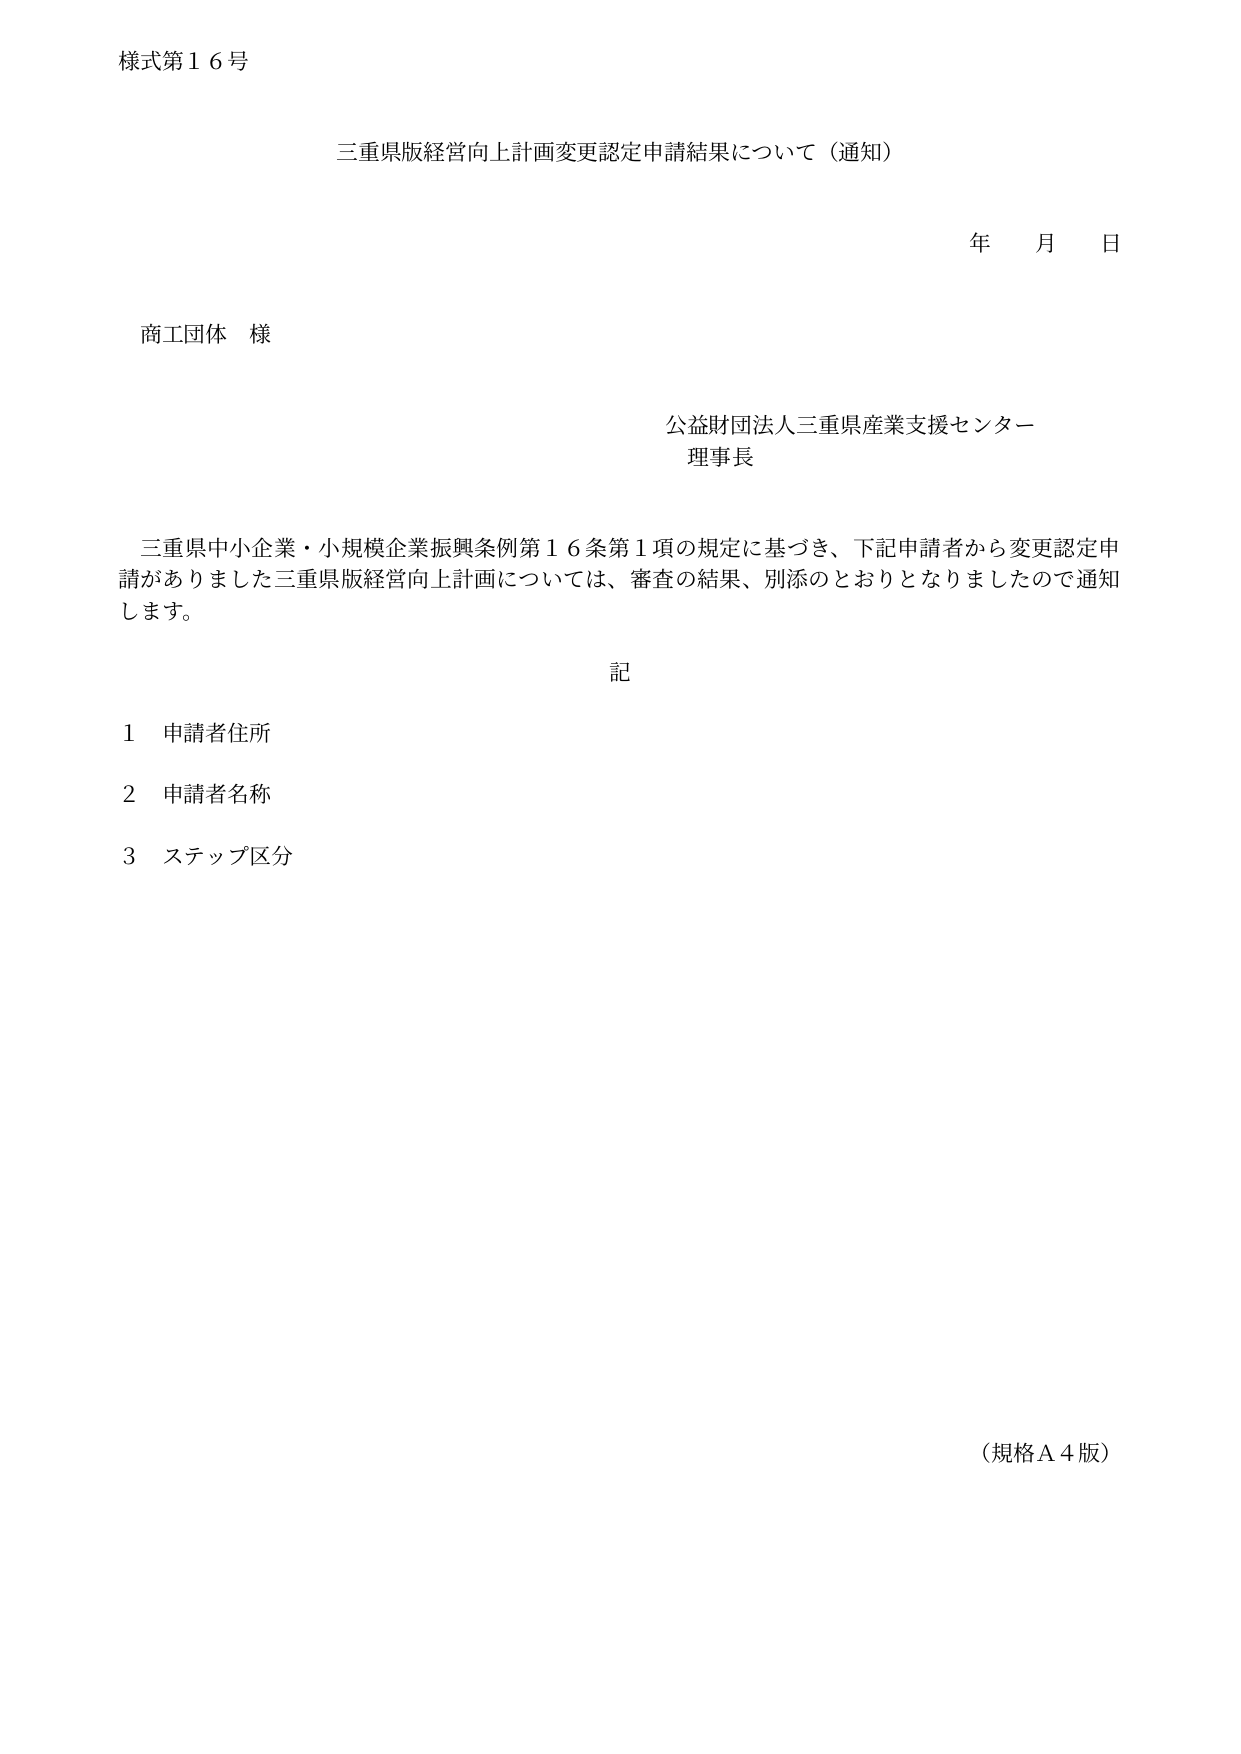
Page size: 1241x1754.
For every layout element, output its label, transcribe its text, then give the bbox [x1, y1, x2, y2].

text 理事長 [118, 440, 1122, 471]
text 商工団体 様 [118, 317, 1122, 349]
text ２ 申請者名称 [118, 778, 1122, 809]
text 公益財団法人三重県産業支援センター [118, 408, 1122, 440]
text （規格Ａ４版） [118, 1436, 1122, 1468]
text 様式第１６号 [118, 44, 1122, 76]
text 年 月 日 [118, 226, 1122, 258]
text 三重県中小企業・小規模企業振興条例第１６条第１項の規定に基づき、下記申請者から変更認定申請がありました三重県版経営向上計画については、審査の結果、別添のとおりとなりましたので通知します。 [118, 531, 1122, 625]
text １ 申請者住所 [118, 716, 1122, 748]
text 三重県版経営向上計画変更認定申請結果について（通知） [118, 135, 1122, 167]
text 記 [118, 655, 1122, 687]
text ３ ステップ区分 [118, 839, 1122, 870]
